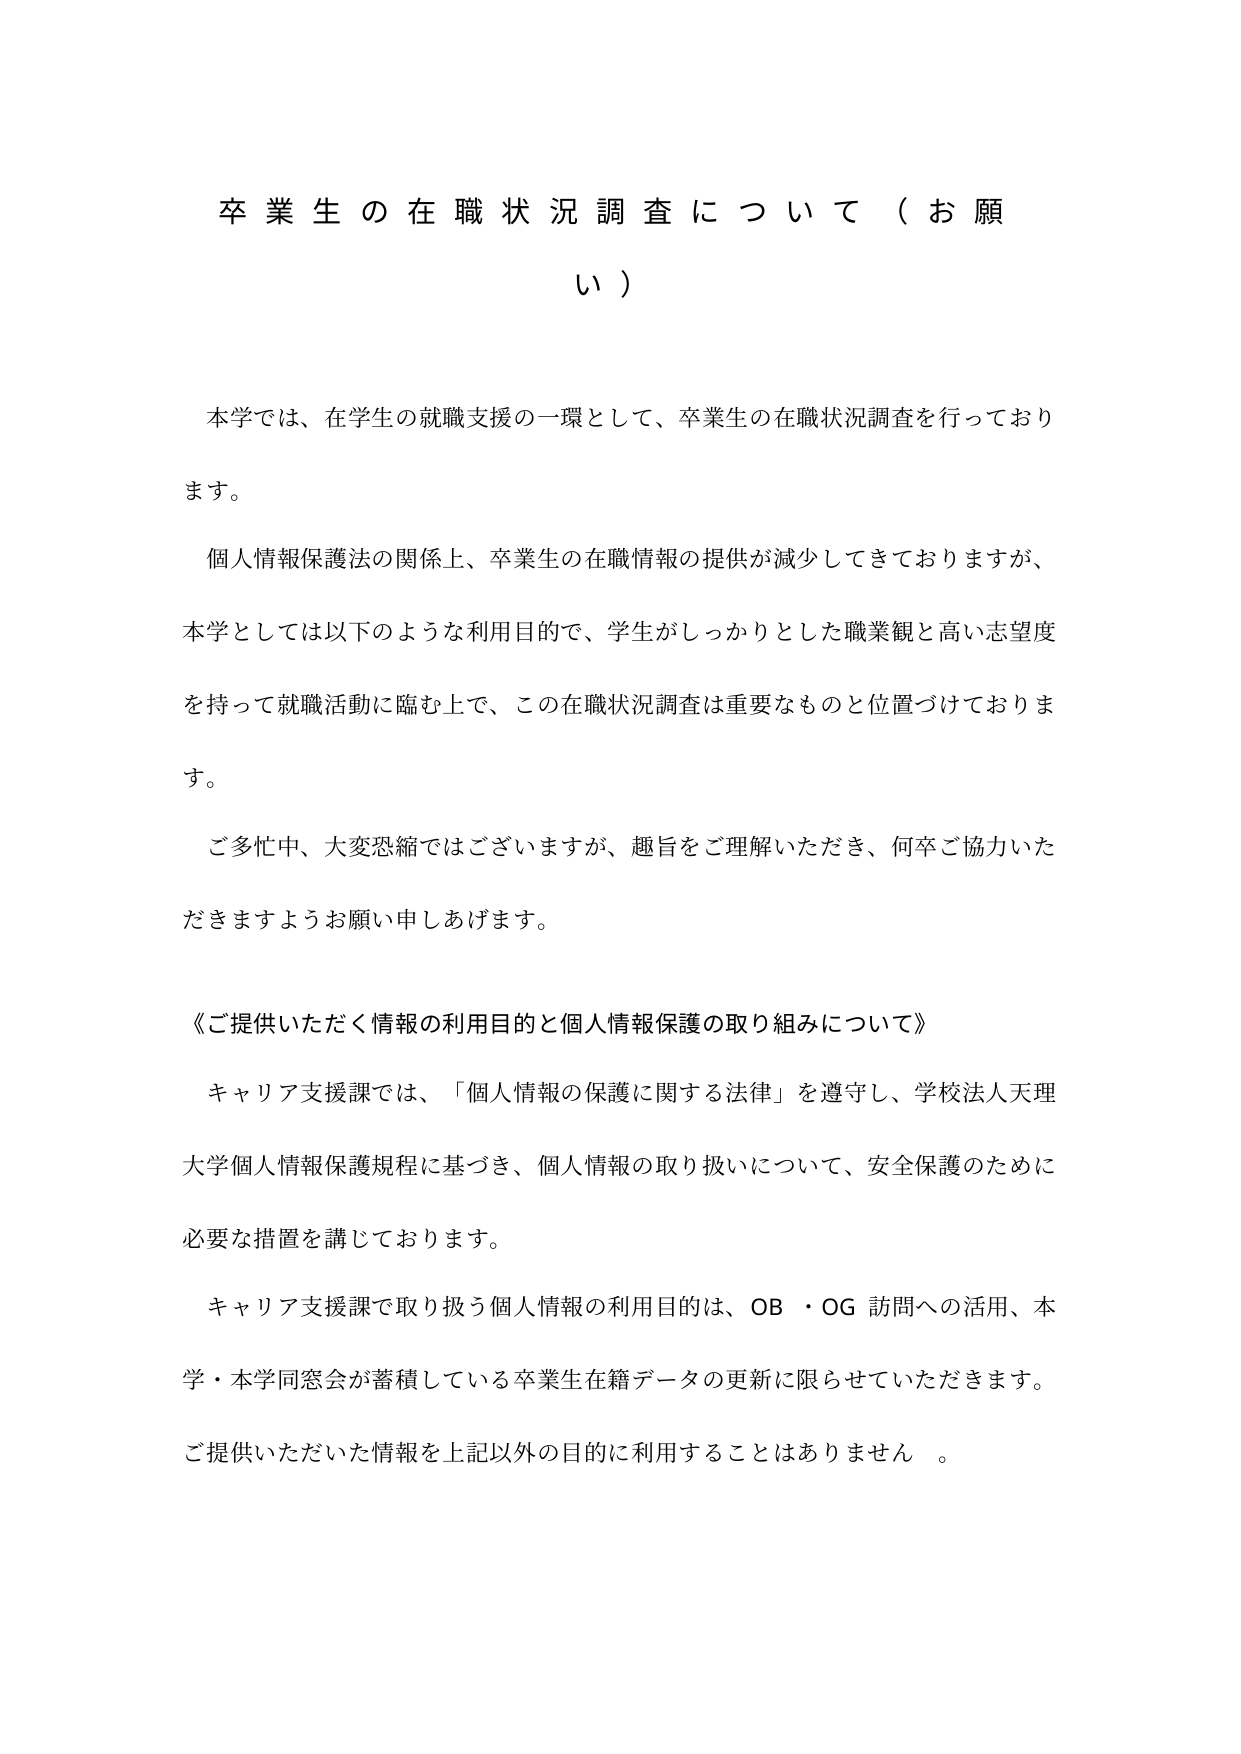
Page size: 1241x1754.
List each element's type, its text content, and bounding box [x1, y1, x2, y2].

text 個人情報保護法の関係上、卒業生の在職情報の提供が減少してきておりますが、本学としては以下のような利用目的で、学生がしっかりとした職業観と高い志望度を持って就職活動に臨む上で、この在職状況調査は重要なものと位置づけております。 [183, 526, 1057, 808]
text キャリア支援課で取り扱う個人情報の利用目的は、OB・OG訪問への活用、本学・本学同窓会が蓄積している卒業生在籍データの更新に限らせていただきます。ご提供いただいた情報を上記以外の目的に利用することはありません。 [183, 1274, 1057, 1484]
text 《ご提供いただく情報の利用目的と個人情報保護の取り組みについて》 [183, 991, 1057, 1055]
text 卒業生の在職状況調査について（お願い） [183, 178, 1057, 314]
text ご多忙中、大変恐縮ではございますが、趣旨をご理解いただき、何卒ご協力いただきますようお願い申しあげます。 [183, 813, 1057, 950]
text キャリア支援課では、「個人情報の保護に関する法律」を遵守し、学校法人天理大学個人情報保護規程に基づき、個人情報の取り扱いについて、安全保護のために必要な措置を講じております。 [183, 1060, 1057, 1269]
text 本学では、在学生の就職支援の一環として、卒業生の在職状況調査を行っております。 [183, 384, 1057, 521]
